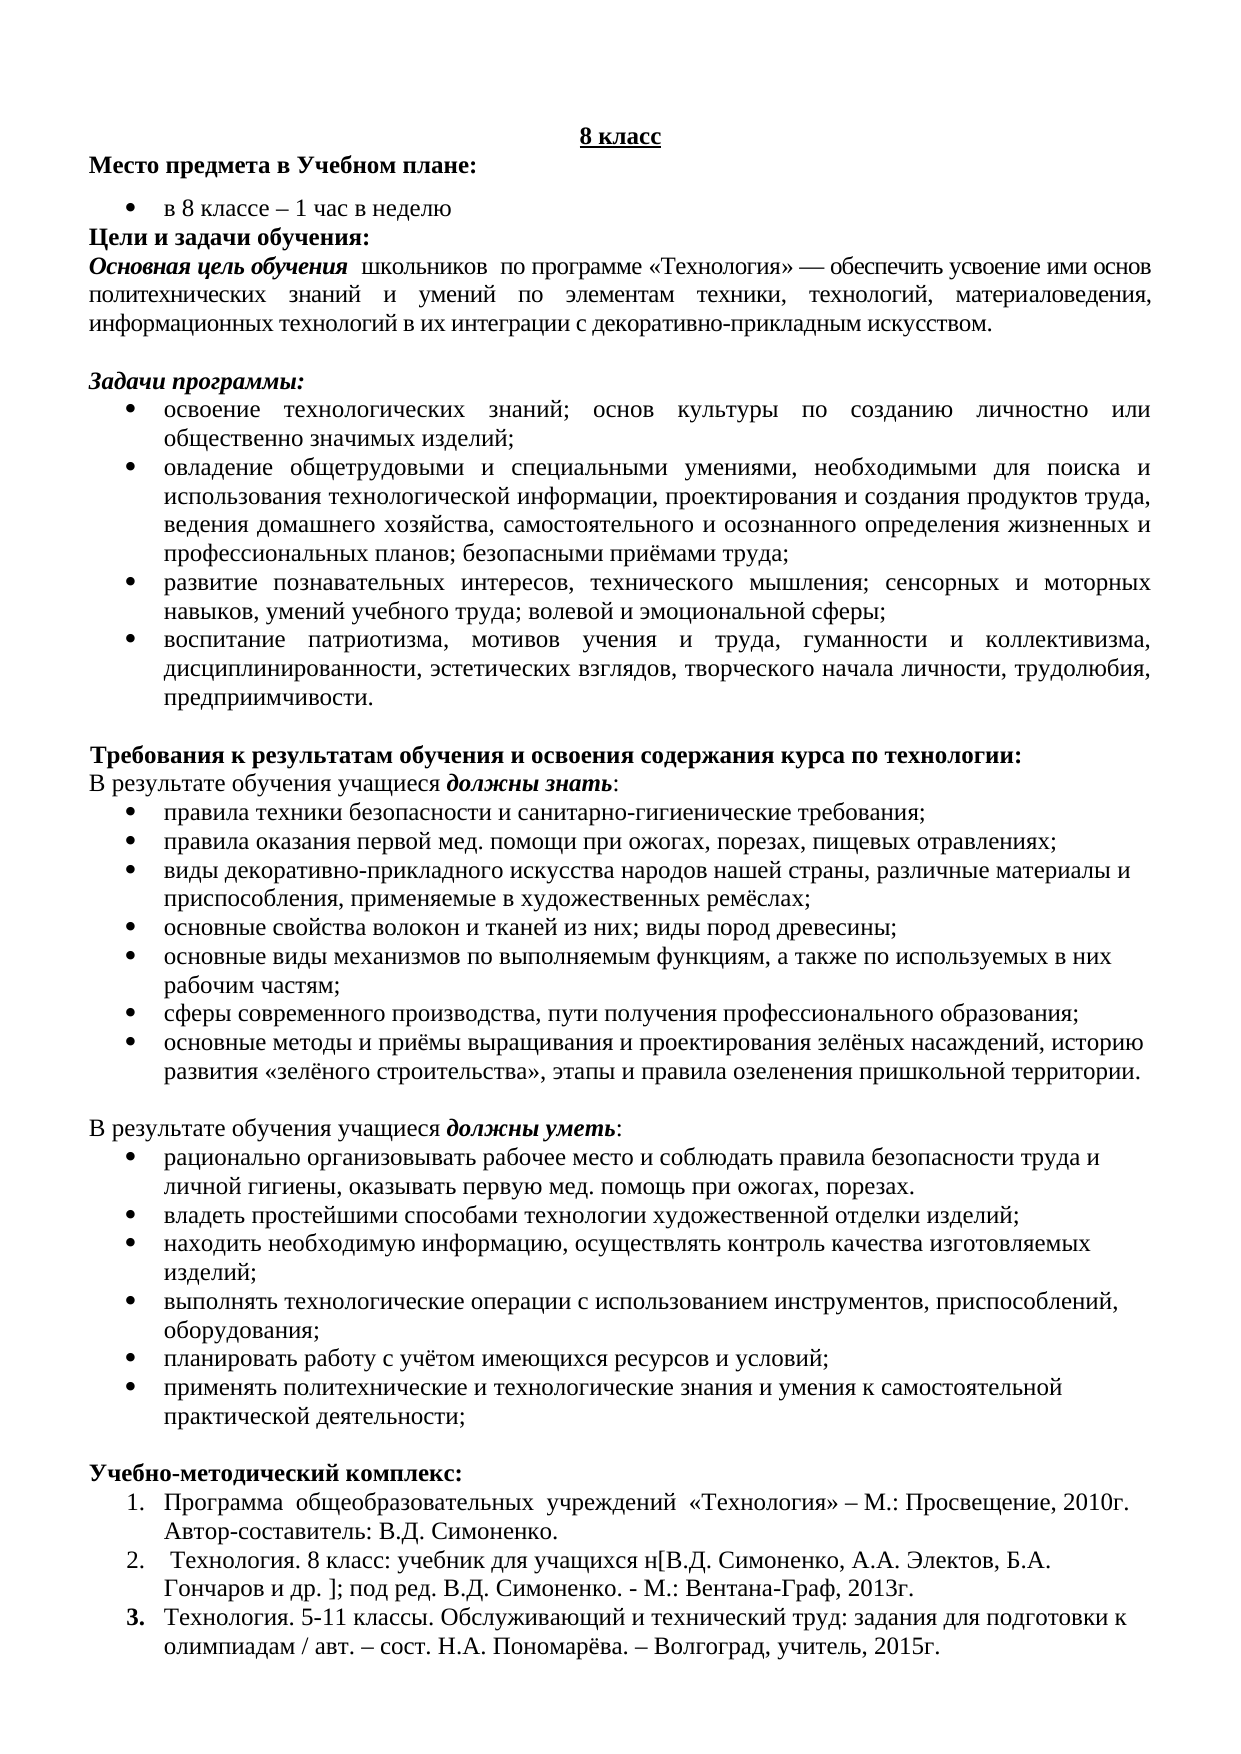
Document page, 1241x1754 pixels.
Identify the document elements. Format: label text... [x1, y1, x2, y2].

list планировать работу с учётом имеющихся ресурсов и условий; [126, 1343, 1152, 1372]
text Учебно-методический комплекс: [89, 1458, 1152, 1487]
list владеть простейшими способами технологии художественной отделки изделий; [126, 1200, 1152, 1228]
list сферы современного производства, пути получения профессионального образования; [126, 998, 1152, 1027]
list основные свойства волокон и тканей из них; виды пород древесины; [126, 912, 1152, 941]
list основные методы и приёмы выращивания и проектирования зелёных насаждений, историю развития «зелёного строительства», этапы и правила озеленения пришкольной территории. [126, 1027, 1152, 1085]
list в 8 классе – 1 час в неделю [126, 193, 1152, 222]
list применять политехнические и технологические знания и умения к самостоятельной практической деятельности; [126, 1372, 1152, 1430]
text Цели и задачи обучения: [89, 222, 1152, 251]
list правила техники безопасности и санитарно-гигиенические требования; [126, 797, 1152, 826]
text В результате обучения учащиеся должны уметь: [89, 1113, 1152, 1142]
list правила оказания первой мед. помощи при ожогах, порезах, пищевых отравлениях; [126, 826, 1152, 855]
text Место предмета в Учебном плане: [89, 150, 1152, 179]
list Программа общеобразовательных учреждений «Технология» – М.: Просвещение, 2010г. Автор-составитель: В.Д. Симоненко. [126, 1487, 1152, 1545]
list основные виды механизмов по выполняемым функциям, а также по используемых в них рабочим частям; [126, 941, 1152, 998]
text Основная цель обучения школьников по программе «Технология» — обеспечить усвоение ими основ политехнических знаний и умений по элементам техники, технологий, материаловедения, информационных технологий в их интеграции с декоративно-прикладным искусством. [89, 251, 1152, 337]
list овладение общетрудовыми и специальными умениями, необходимыми для поиска и использования технологической информации, проектирования и создания продуктов труда, ведения домашнего хозяйства, самостоятельного и осознанного определения жизненных и профессиональных планов; безопасными приёмами труда; [126, 452, 1152, 567]
text В результате обучения учащиеся должны знать: [89, 768, 1152, 797]
text Задачи программы: [89, 366, 1152, 394]
list воспитание патриотизма, мотивов учения и труда, гуманности и коллективизма, дисциплинированности, эстетических взглядов, творческого начала личности, трудолюбия, предприимчивости. [126, 624, 1152, 711]
list виды декоративно-прикладного искусства народов нашей страны, различные материалы и приспособления, применяемые в художественных ремёслах; [126, 855, 1152, 912]
text Требования к результатам обучения и освоения содержания курса по технологии: [90, 740, 1152, 768]
list находить необходимую информацию, осуществлять контроль качества изготовляемых изделий; [126, 1228, 1152, 1286]
list Технология. 5-11 классы. Обслуживающий и технический труд: задания для подготовки к олимпиадам / авт. – сост. Н.А. Пономарёва. – Волгоград, учитель, 2015г. [126, 1602, 1152, 1660]
list освоение технологических знаний; основ культуры по созданию личностно или общественно значимых изделий; [126, 394, 1152, 452]
list Технология. 8 класс: учебник для учащихся н[В.Д. Симоненко, А.А. Электов, Б.А. Гончаров и др. ]; под ред. В.Д. Симоненко. - М.: Вентана-Граф, 2013г. [126, 1545, 1152, 1602]
text 8 класс [89, 121, 1152, 150]
list рационально организовывать рабочее место и соблюдать правила безопасности труда и личной гигиены, оказывать первую мед. помощь при ожогах, порезах. [126, 1142, 1152, 1200]
list развитие познавательных интересов, технического мышления; сенсорных и моторных навыков, умений учебного труда; волевой и эмоциональной сферы; [126, 567, 1152, 624]
list выполнять технологические операции с использованием инструментов, приспособлений, оборудования; [126, 1286, 1152, 1343]
